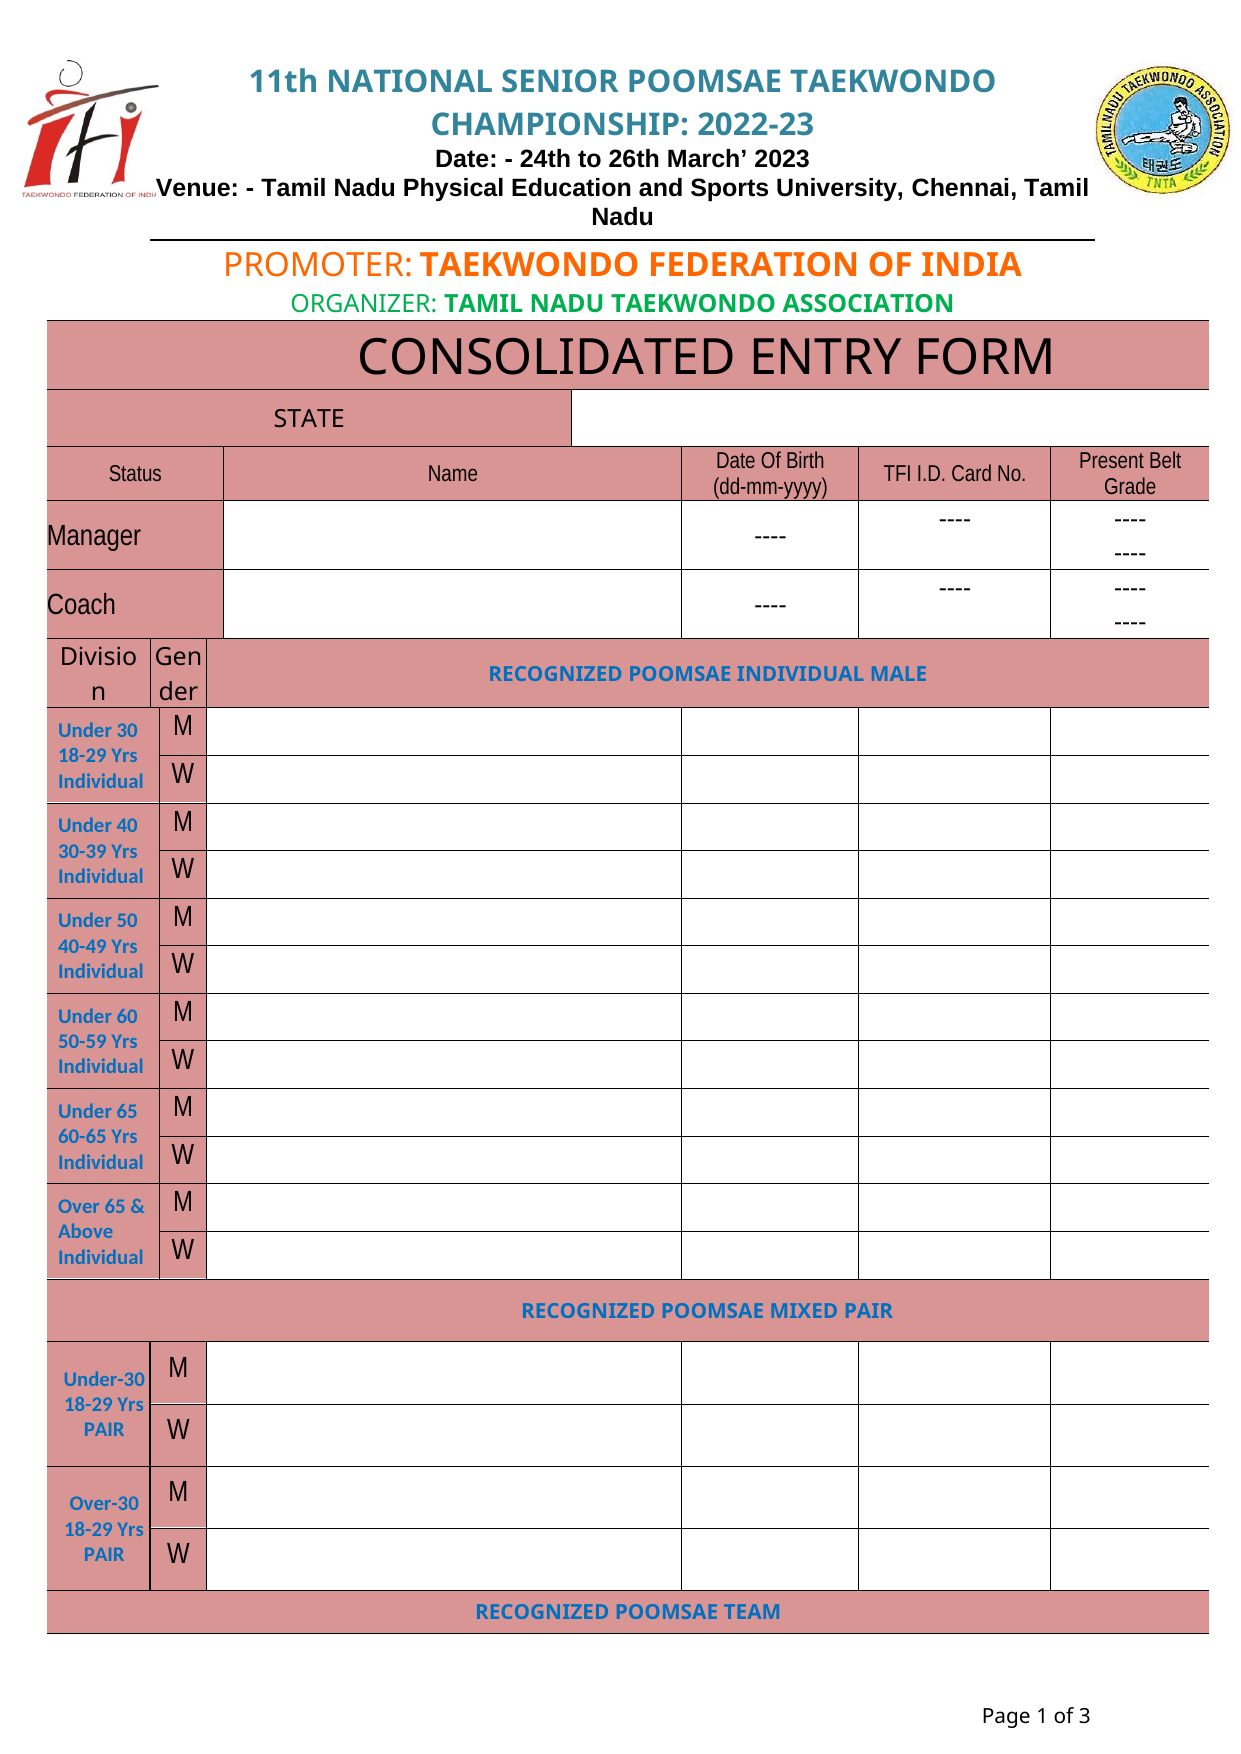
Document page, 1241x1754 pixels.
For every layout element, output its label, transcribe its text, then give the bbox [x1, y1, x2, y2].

table_cell [682, 1232, 858, 1278]
table_cell Under 50 40-49 Yrs Individual [47, 899, 159, 993]
table_cell Under 65 60-65 Yrs Individual [47, 1089, 159, 1183]
table_cell [1051, 1041, 1209, 1088]
table_cell [207, 1342, 681, 1403]
table_cell W [160, 1137, 206, 1183]
table_cell W [160, 1232, 206, 1278]
table_cell [207, 851, 681, 898]
table_cell [682, 1137, 858, 1183]
table_cell [859, 1342, 1050, 1403]
table_cell [207, 1041, 681, 1088]
table_cell M [160, 1184, 206, 1231]
table_cell M [151, 1342, 206, 1403]
table_cell [207, 708, 681, 755]
table_cell Name [224, 447, 681, 500]
table_cell RECOGNIZED POOMSAE MIXED PAIR [47, 1280, 1209, 1341]
table_cell [207, 1405, 681, 1466]
table_cell ---- [859, 570, 1050, 638]
table_cell [1051, 804, 1209, 850]
table_cell [1051, 899, 1209, 945]
table_cell Over 65 & Above Individual [47, 1184, 159, 1278]
table_header [47, 321, 205, 389]
table_cell [859, 1405, 1050, 1466]
table_cell [207, 899, 681, 945]
table_cell ---- [682, 570, 858, 638]
table_cell ---- ---- [1051, 570, 1209, 638]
table_cell ---- [859, 501, 1050, 569]
table_cell [207, 1529, 681, 1590]
table_cell [859, 756, 1050, 802]
table_cell Under 60 50-59 Yrs Individual [47, 994, 159, 1088]
table_cell [682, 1089, 858, 1136]
table_cell [572, 390, 1209, 446]
table_cell [859, 1184, 1050, 1231]
table_cell [682, 946, 858, 993]
table_cell [682, 851, 858, 898]
table_cell TFI I.D. Card No. [859, 447, 1050, 500]
table_header CONSOLIDATED ENTRY FORM [205, 321, 1209, 389]
table_cell W [160, 1041, 206, 1088]
table_cell ---- ---- [1051, 501, 1209, 569]
table_cell [1051, 1405, 1209, 1466]
table_cell W [151, 1529, 206, 1590]
table_cell [207, 946, 681, 993]
table_cell [859, 1041, 1050, 1088]
table_cell [859, 946, 1050, 993]
table_cell Status [47, 447, 223, 500]
table_cell W [160, 756, 206, 802]
table_cell [682, 804, 858, 850]
table_cell RECOGNIZED POOMSAE INDIVIDUAL MALE [207, 639, 1209, 707]
table_cell [859, 1529, 1050, 1590]
table_cell [682, 1184, 858, 1231]
table_cell [207, 756, 681, 802]
table_cell [1051, 1232, 1209, 1278]
table_cell [1051, 1184, 1209, 1231]
table_cell [859, 1089, 1050, 1136]
table_cell [207, 1467, 681, 1527]
table_cell [1051, 708, 1209, 755]
table_cell [1051, 1529, 1209, 1590]
picture [1093, 61, 1235, 199]
table_cell M [160, 994, 206, 1040]
table_cell RECOGNIZED POOMSAE TEAM [47, 1591, 1209, 1633]
table_cell W [151, 1405, 206, 1466]
table_cell Under-30 18-29 Yrs PAIR [47, 1342, 149, 1466]
table_cell [859, 1232, 1050, 1278]
table_cell [1051, 1467, 1209, 1527]
table_cell [682, 994, 858, 1040]
table_cell [682, 899, 858, 945]
table_cell [207, 994, 681, 1040]
picture [21, 60, 159, 197]
table_cell M [160, 708, 206, 755]
table_cell [207, 1137, 681, 1183]
table_cell [682, 1529, 858, 1590]
table_cell W [160, 946, 206, 993]
table_cell [1051, 946, 1209, 993]
table_cell [1051, 851, 1209, 898]
table_cell [859, 851, 1050, 898]
table_cell [859, 1467, 1050, 1527]
table_cell Under 40 30-39 Yrs Individual [47, 804, 159, 898]
table_cell [1051, 994, 1209, 1040]
table_cell [682, 1041, 858, 1088]
table_cell Division [47, 639, 150, 707]
table_cell [682, 1467, 858, 1527]
table_cell Coach [47, 570, 223, 638]
table_cell [682, 756, 858, 802]
table_cell [207, 804, 681, 850]
table_cell M [160, 804, 206, 850]
table_cell Manager [47, 501, 223, 569]
table_cell ---- [682, 501, 858, 569]
table_cell [1051, 1089, 1209, 1136]
table_cell [682, 1342, 858, 1403]
table_cell STATE [47, 390, 571, 446]
table_cell [682, 1405, 858, 1466]
table_cell [1051, 1137, 1209, 1183]
table_cell [224, 501, 681, 569]
table_cell [207, 1184, 681, 1231]
table_cell [859, 899, 1050, 945]
table_cell Present Belt Grade [1051, 447, 1209, 500]
table_cell M [151, 1467, 206, 1527]
table_cell Gender [151, 639, 206, 707]
table_cell M [160, 1089, 206, 1136]
table_cell W [160, 851, 206, 898]
table_cell Date Of Birth (dd-mm-yyyy) [682, 447, 858, 500]
table_cell Under 30 18-29 Yrs Individual [47, 708, 159, 802]
table_cell Over-30 18-29 Yrs PAIR [47, 1467, 149, 1590]
table_cell [859, 708, 1050, 755]
table_cell [1051, 1342, 1209, 1403]
table_cell [207, 1232, 681, 1278]
table_cell [224, 570, 681, 638]
table_cell [859, 994, 1050, 1040]
table_cell [859, 1137, 1050, 1183]
table_cell [1051, 756, 1209, 802]
table_cell [207, 1089, 681, 1136]
table_cell [859, 804, 1050, 850]
table_cell M [160, 899, 206, 945]
table_cell [682, 708, 858, 755]
